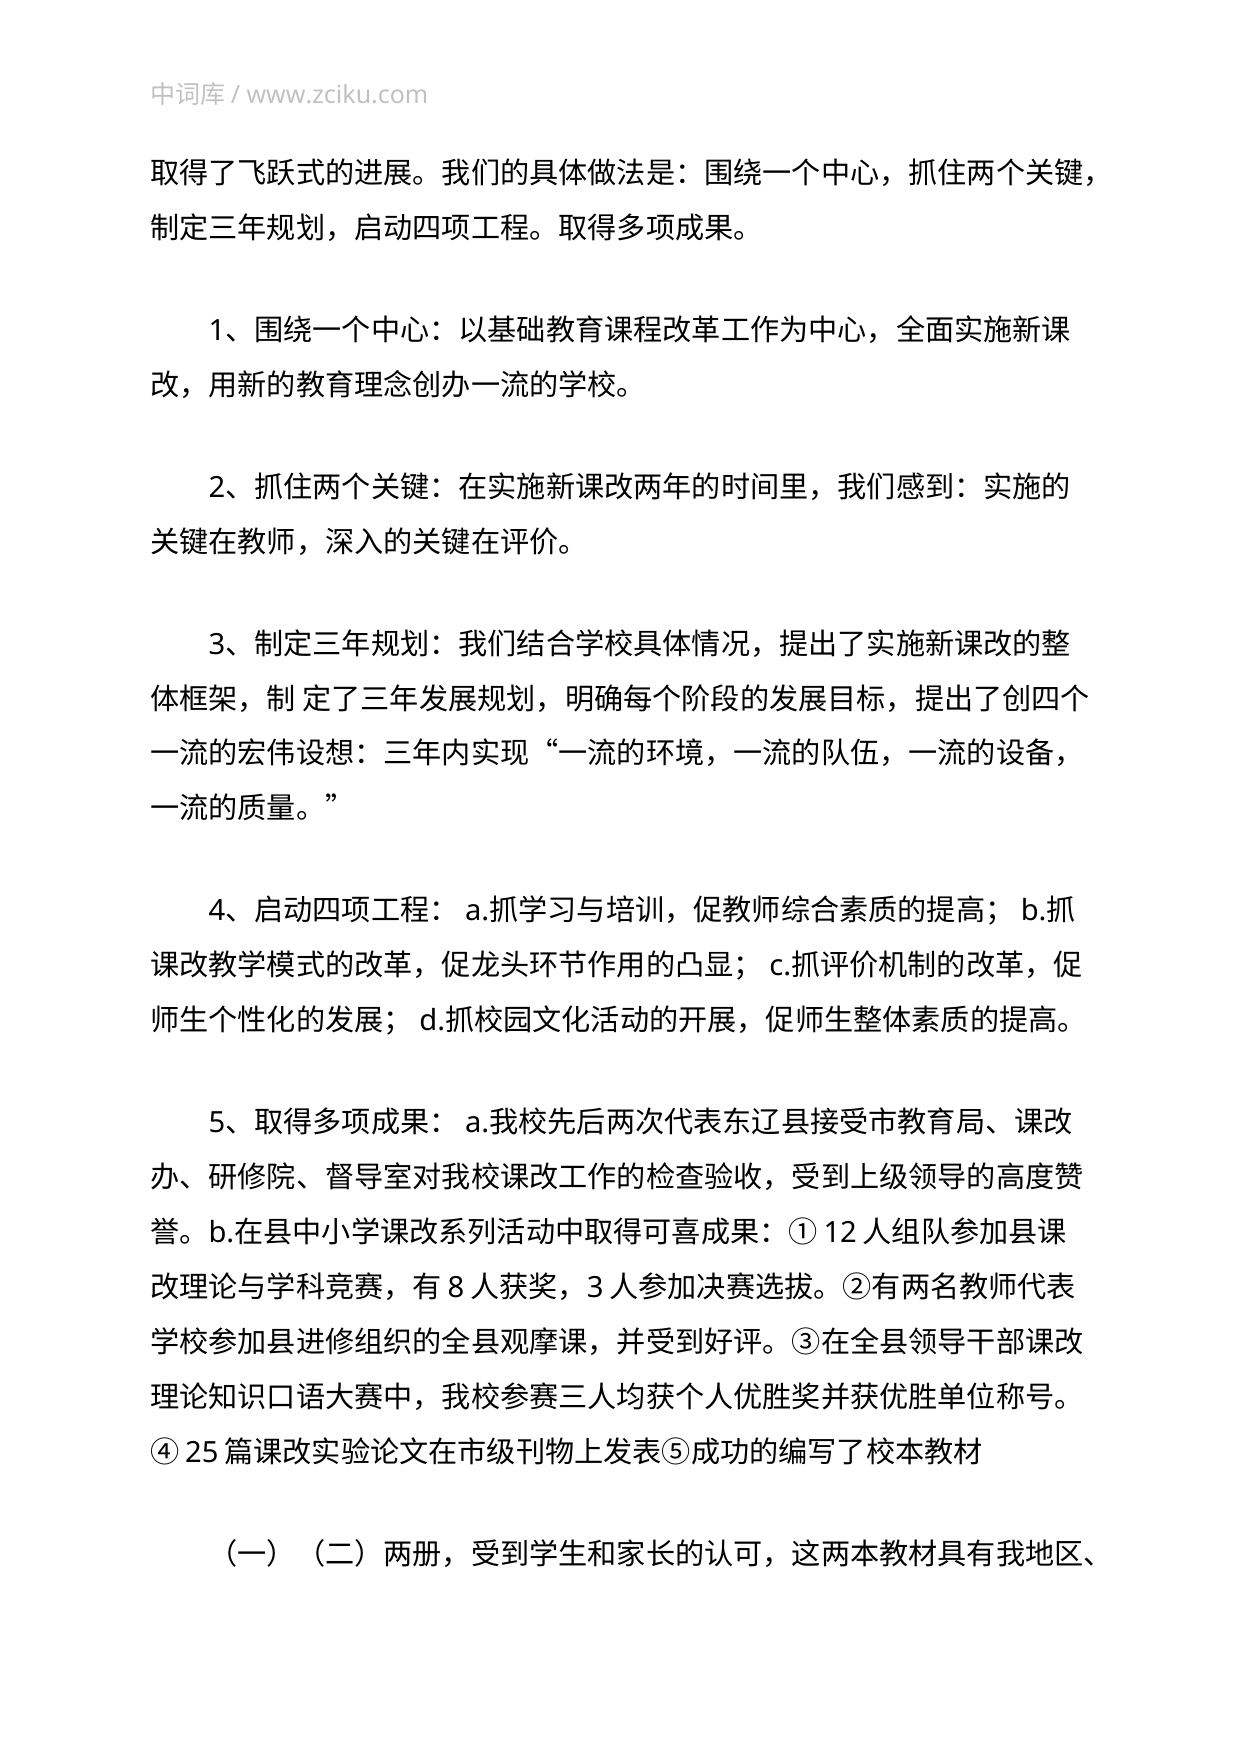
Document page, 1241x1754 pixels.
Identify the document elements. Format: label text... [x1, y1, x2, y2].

text 2、抓住两个关键：在实施新课改两年的时间里，我们感到：实施的关键在教师，深入的关键在评价。 [150, 463, 1090, 561]
text 3、制定三年规划：我们结合学校具体情况，提出了实施新课改的整体框架，制 定了三年发展规划，明确每个阶段的发展目标，提出了创四个一流的宏伟设想：三年内实现“一流的环境，一流的队伍，一流的设备，一流的质量。” [150, 620, 1090, 827]
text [150, 150, 1090, 247]
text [150, 1530, 1090, 1573]
text 5、取得多项成果： a.我校先后两次代表东辽县接受市教育局、课改办、研修院、督导室对我校课改工作的检查验收，受到上级领导的高度赞誉。b.在县中小学课改系列活动中取得可喜成果：①12人组队参加县课改理论与学科竞赛，有8人获奖，3人参加决赛选拔。②有两名教师代表学校参加县进修组织的全县观摩课，并受到好评。③在全县领导干部课改理论知识口语大赛中，我校参赛三人均获个人优胜奖并获优胜单位称号。④25篇课改实验论文在市级刊物上发表⑤成功的编写了校本教材 [150, 1099, 1090, 1471]
text 1、围绕一个中心：以基础教育课程改革工作为中心，全面实施新课改，用新的教育理念创办一流的学校。 [150, 307, 1090, 404]
text 4、启动四项工程： a.抓学习与培训，促教师综合素质的提高； b.抓课改教学模式的改革，促龙头环节作用的凸显； c.抓评价机制的改革，促师生个性化的发展； d.抓校园文化活动的开展，促师生整体素质的提高。 [150, 887, 1090, 1039]
